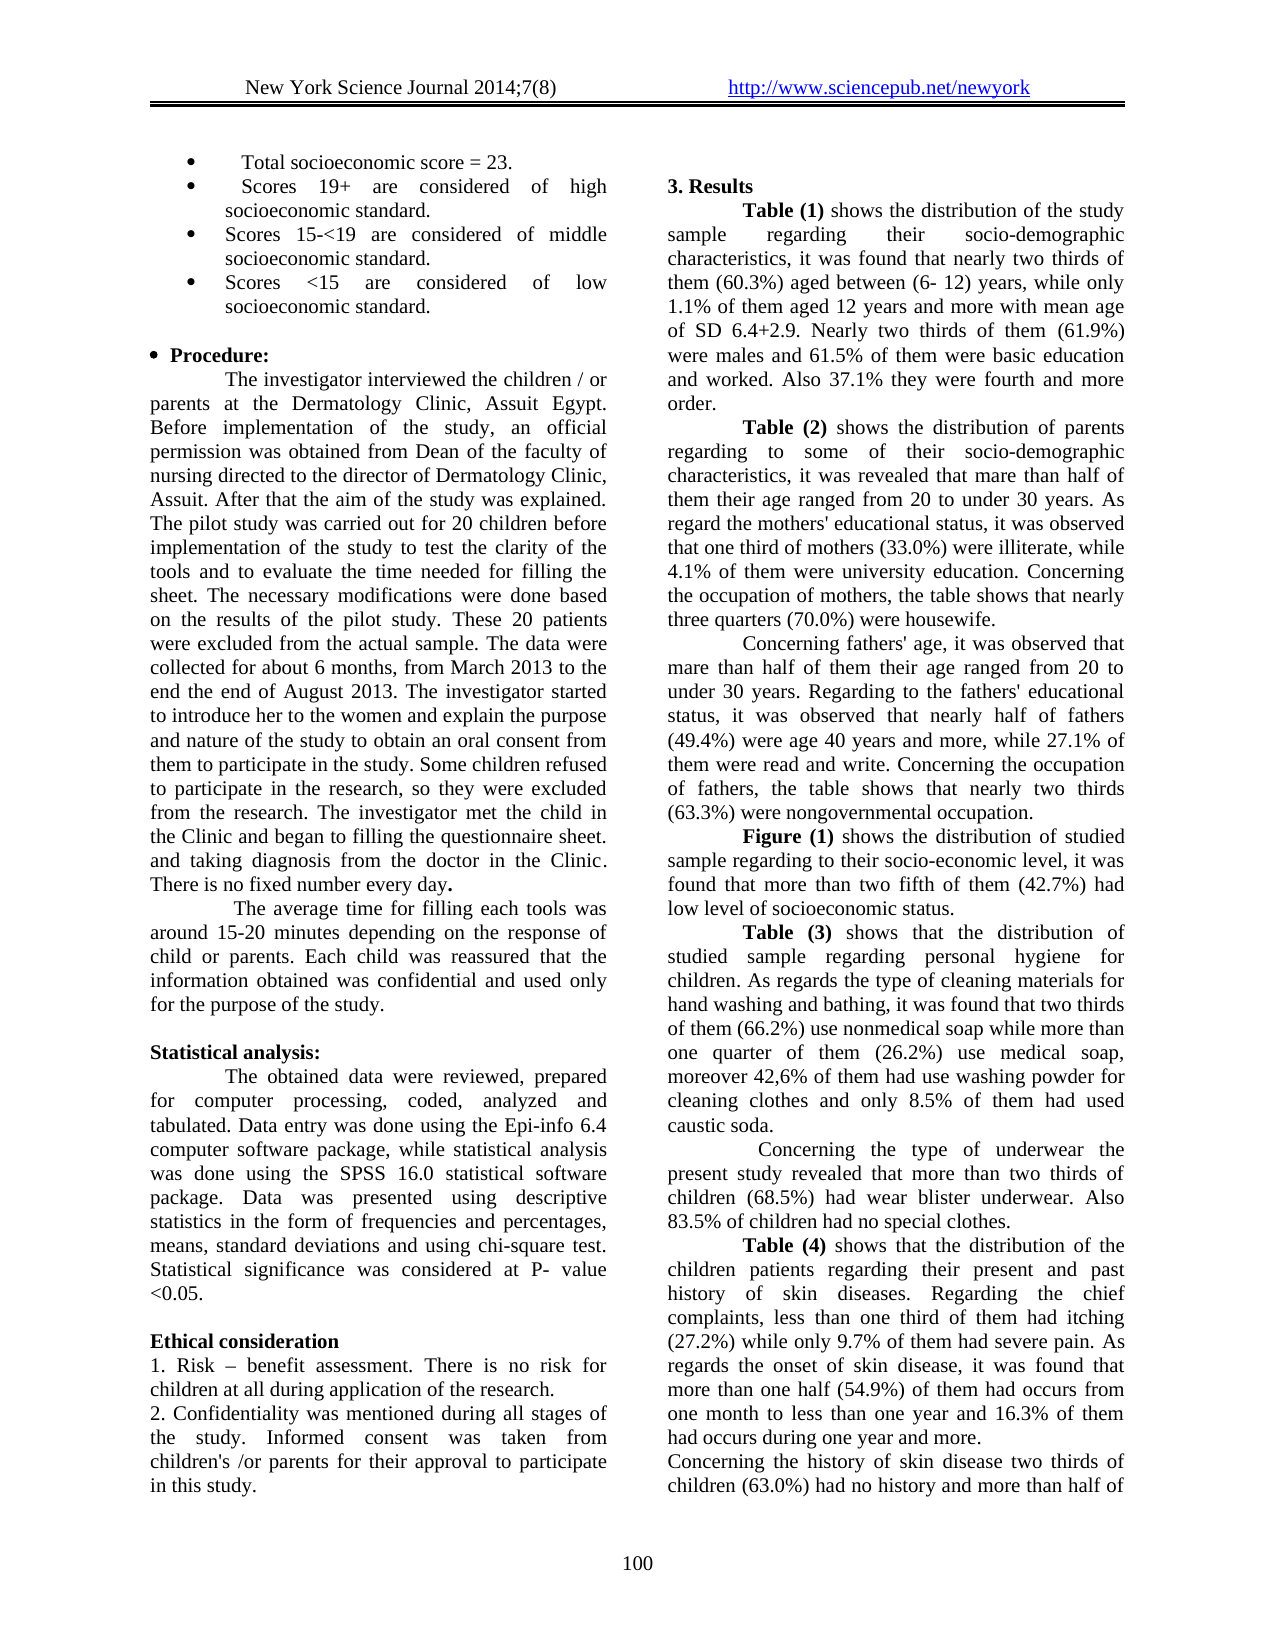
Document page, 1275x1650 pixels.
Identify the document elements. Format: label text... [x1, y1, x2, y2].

list Scores 19+ are considered of high socioeconomic standard. [187, 174, 607, 222]
list Procedure: [150, 342, 607, 367]
text Ethical consideration [150, 1329, 607, 1353]
list Scores 15-<19 are considered of middle socioeconomic standard. [187, 222, 607, 270]
text Figure (1) shows the distribution of studied sample regarding to their socio-economic level, it was found that more than two fifth of them (42.7%) had low level of socioeconomic status. [667, 824, 1125, 920]
text Concerning fathers' age, it was observed that mare than half of them their age ranged from 20 to under 30 years. Regarding to the fathers' educational status, it was observed that nearly half of fathers (49.4%) were age 40 years and more, while 27.1% of them were read and write. Concerning the occupation of fathers, the table shows that nearly two thirds (63.3%) were nongovernmental occupation. [667, 631, 1125, 824]
text 1. Risk – benefit assessment. There is no risk for children at all during application of the research. [150, 1353, 607, 1401]
list Scores <15 are considered of low socioeconomic standard. [187, 270, 607, 318]
text The obtained data were reviewed, prepared for computer processing, coded, analyzed and tabulated. Data entry was done using the Epi-info 6.4 computer software package, while statistical analysis was done using the SPSS 16.0 statistical software package. Data was presented using descriptive statistics in the form of frequencies and percentages, means, standard deviations and using chi-square test. Statistical significance was considered at P- value <0.05. [150, 1064, 607, 1305]
text Concerning the type of underwear the present study revealed that more than two thirds of children (68.5%) had wear blister underwear. Also 83.5% of children had no special clothes. [667, 1137, 1125, 1233]
text Statistical analysis: [150, 1040, 607, 1064]
text 3. Results [667, 174, 1125, 198]
text The investigator interviewed the children / or parents at the Dermatology Clinic, Assuit Egypt. Before implementation of the study, an official permission was obtained from Dean of the faculty of nursing directed to the director of Dermatology Clinic, Assuit. After that the aim of the study was explained. The pilot study was carried out for 20 children before implementation of the study to test the clarity of the tools and to evaluate the time needed for filling the sheet. The necessary modifications were done based on the results of the pilot study. These 20 patients were excluded from the actual sample. The data were collected for about 6 months, from March 2013 to the end the end of August 2013. The investigator started to introduce her to the women and explain the purpose and nature of the study to obtain an oral consent from them to participate in the study. Some children refused to participate in the research, so they were excluded from the research. The investigator met the child in the Clinic and began to filling the questionnaire sheet. and taking diagnosis from the doctor in the Clinic. There is no fixed number every day. [150, 367, 607, 896]
text Table (2) shows the distribution of parents regarding to some of their socio-demographic characteristics, it was revealed that mare than half of them their age ranged from 20 to under 30 years. As regard the mothers' educational status, it was observed that one third of mothers (33.0%) were illiterate, while 4.1% of them were university education. Concerning the occupation of mothers, the table shows that nearly three quarters (70.0%) were housewife. [667, 415, 1125, 631]
text The average time for filling each tools was around 15-20 minutes depending on the response of child or parents. Each child was reassured that the information obtained was confidential and used only for the purpose of the study. [150, 896, 607, 1016]
text Table (3) shows that the distribution of studied sample regarding personal hygiene for children. As regards the type of cleaning materials for hand washing and bathing, it was found that two thirds of them (66.2%) use nonmedical soap while more than one quarter of them (26.2%) use medical soap, moreover 42,6% of them had use washing powder for cleaning clothes and only 8.5% of them had used caustic soda. [667, 920, 1125, 1137]
text 2. Confidentiality was mentioned during all stages of the study. Informed consent was taken from children's /or parents for their approval to participate in this study. [150, 1401, 607, 1497]
text Table (1) shows the distribution of the study sample regarding their socio-demographic characteristics, it was found that nearly two thirds of them (60.3%) aged between (6- 12) years, while only 1.1% of them aged 12 years and more with mean age of SD 6.4+2.9. Nearly two thirds of them (61.9%) were males and 61.5% of them were basic education and worked. Also 37.1% they were fourth and more order. [667, 198, 1125, 415]
text Table (4) shows that the distribution of the children patients regarding their present and past history of skin diseases. Regarding the chief complaints, less than one third of them had itching (27.2%) while only 9.7% of them had severe pain. As regards the onset of skin disease, it was found that more than one half (54.9%) of them had occurs from one month to less than one year and 16.3% of them had occurs during one year and more. [667, 1233, 1125, 1449]
list Total socioeconomic score = 23. [187, 150, 607, 174]
